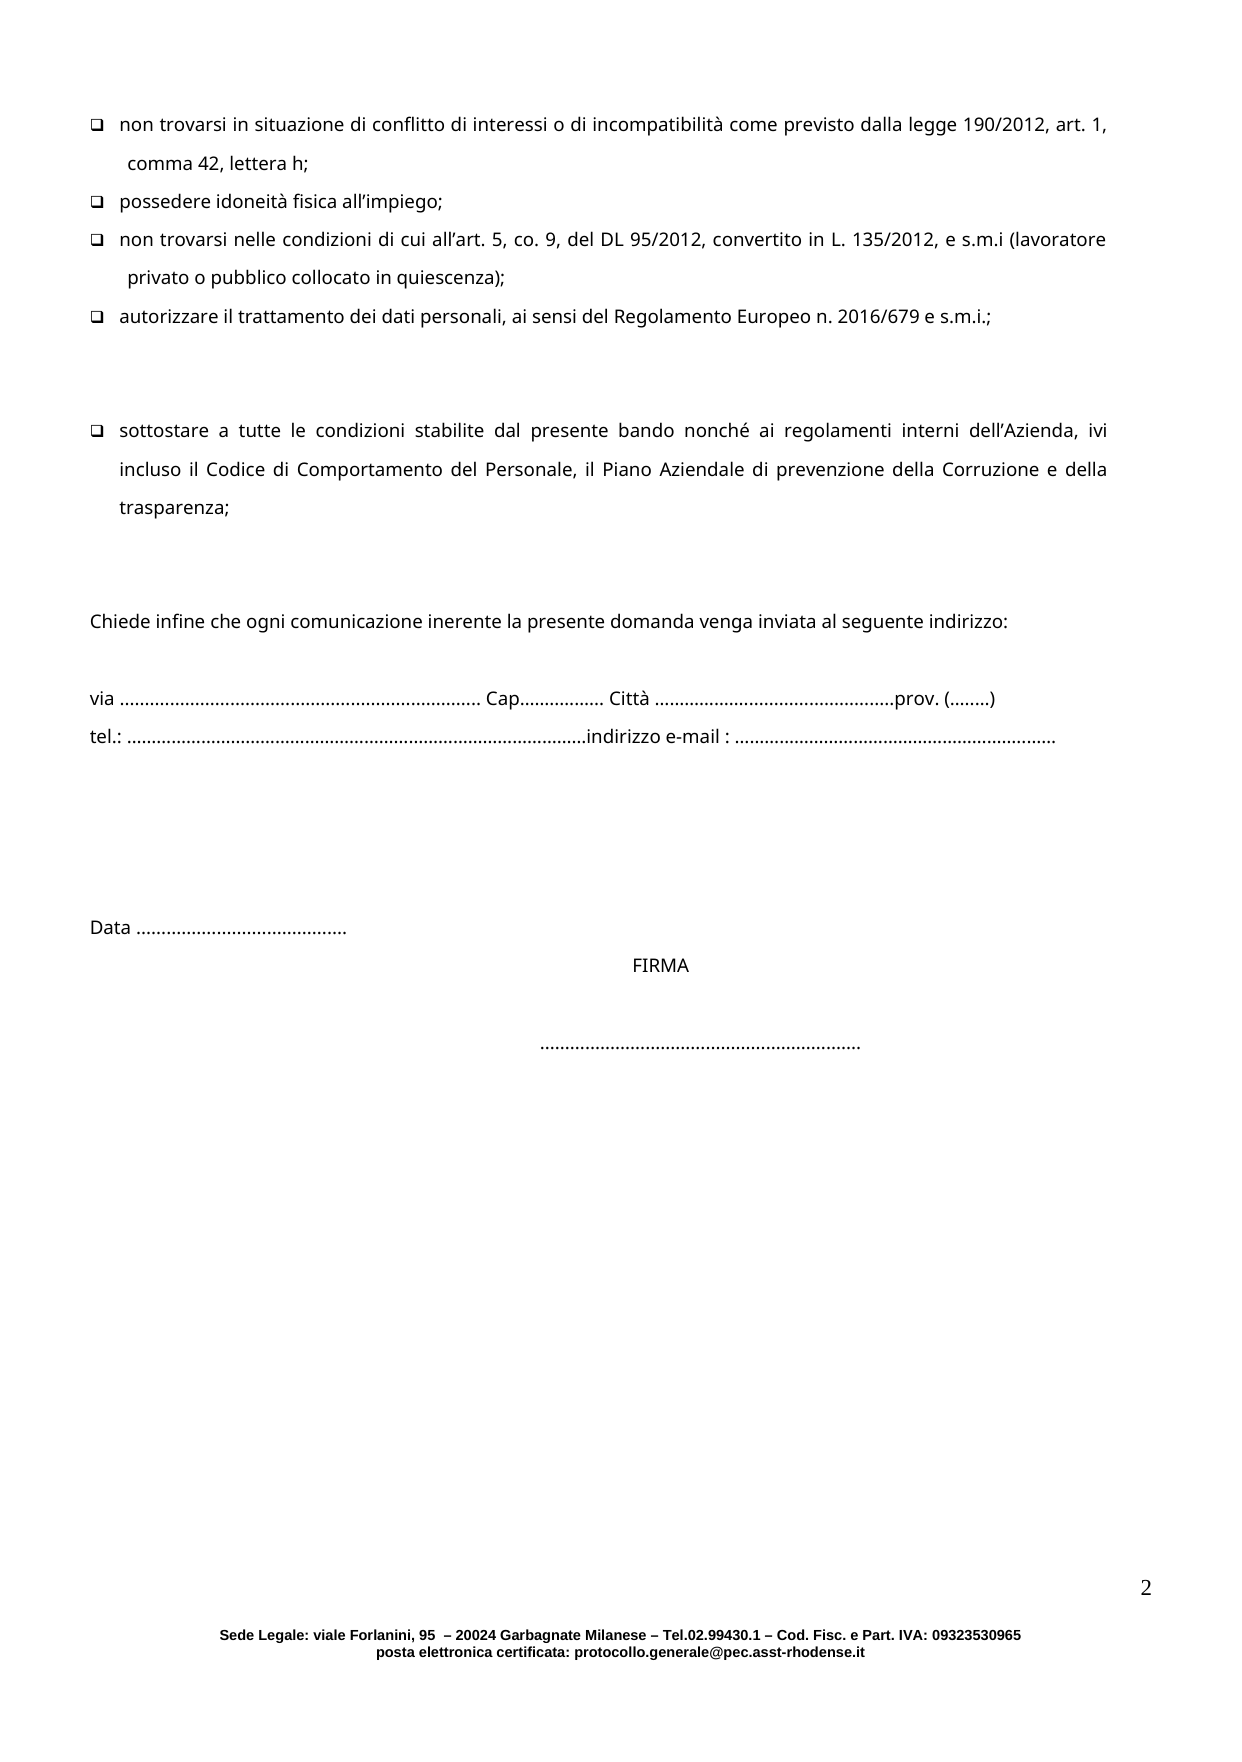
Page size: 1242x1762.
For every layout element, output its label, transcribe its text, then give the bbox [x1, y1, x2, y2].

list non trovarsi in situazione di conflitto di interessi o di incompatibilità come previsto dalla legge 190/2012, art. 1, comma 42, lettera h; [89, 112, 1109, 176]
text Data .......................................... [89, 914, 1109, 940]
text tel.: …………………………………………………………………………………indirizzo e-mail : …………………………………………………..…… [89, 723, 1109, 749]
text Chiede infine che ogni comunicazione inerente la presente domanda venga inviata al seguente indirizzo: [89, 609, 1109, 634]
text via ........................................................................ Cap……..……... Città ………………..............................prov. (…..…) [89, 685, 1109, 711]
list autorizzare il trattamento dei dati personali, ai sensi del Regolamento Europeo n. 2016/679 e s.m.i.; [89, 303, 1109, 328]
text ................................................................ [464, 1029, 1109, 1055]
text FIRMA [89, 953, 1109, 978]
list sottostare a tutte le condizioni stabilite dal presente bando nonché ai regolamenti interni dell’Azienda, ivi incluso il Codice di Comportamento del Personale, il Piano Aziendale di prevenzione della Corruzione e della trasparenza; [89, 418, 1109, 519]
list possedere idoneità fisica all’impiego; [89, 188, 1109, 214]
list non trovarsi nelle condizioni di cui all’art. 5, co. 9, del DL 95/2012, convertito in L. 135/2012, e s.m.i (lavoratore privato o pubblico collocato in quiescenza); [89, 226, 1109, 290]
